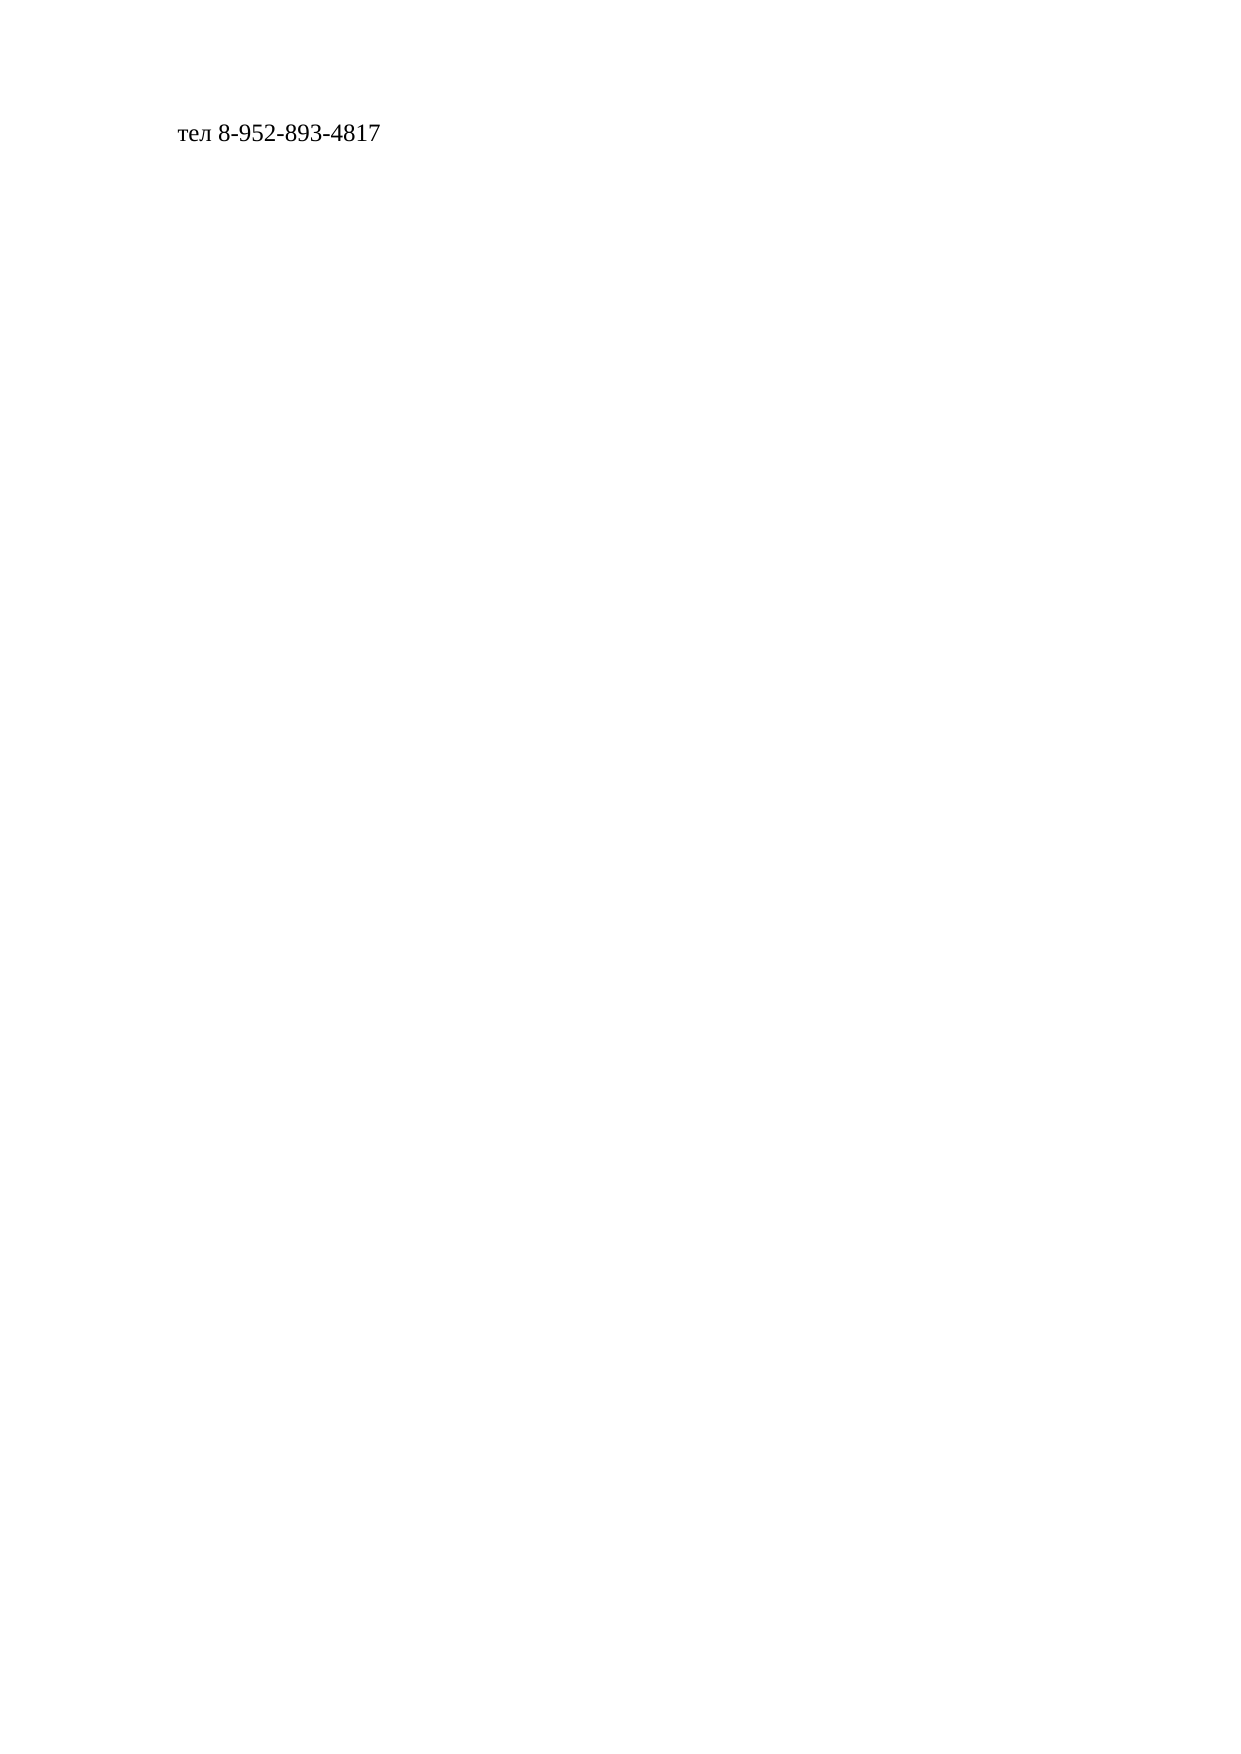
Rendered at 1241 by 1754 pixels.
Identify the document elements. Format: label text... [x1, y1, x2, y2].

text тел 8-952-893-4817 [177, 118, 1152, 147]
